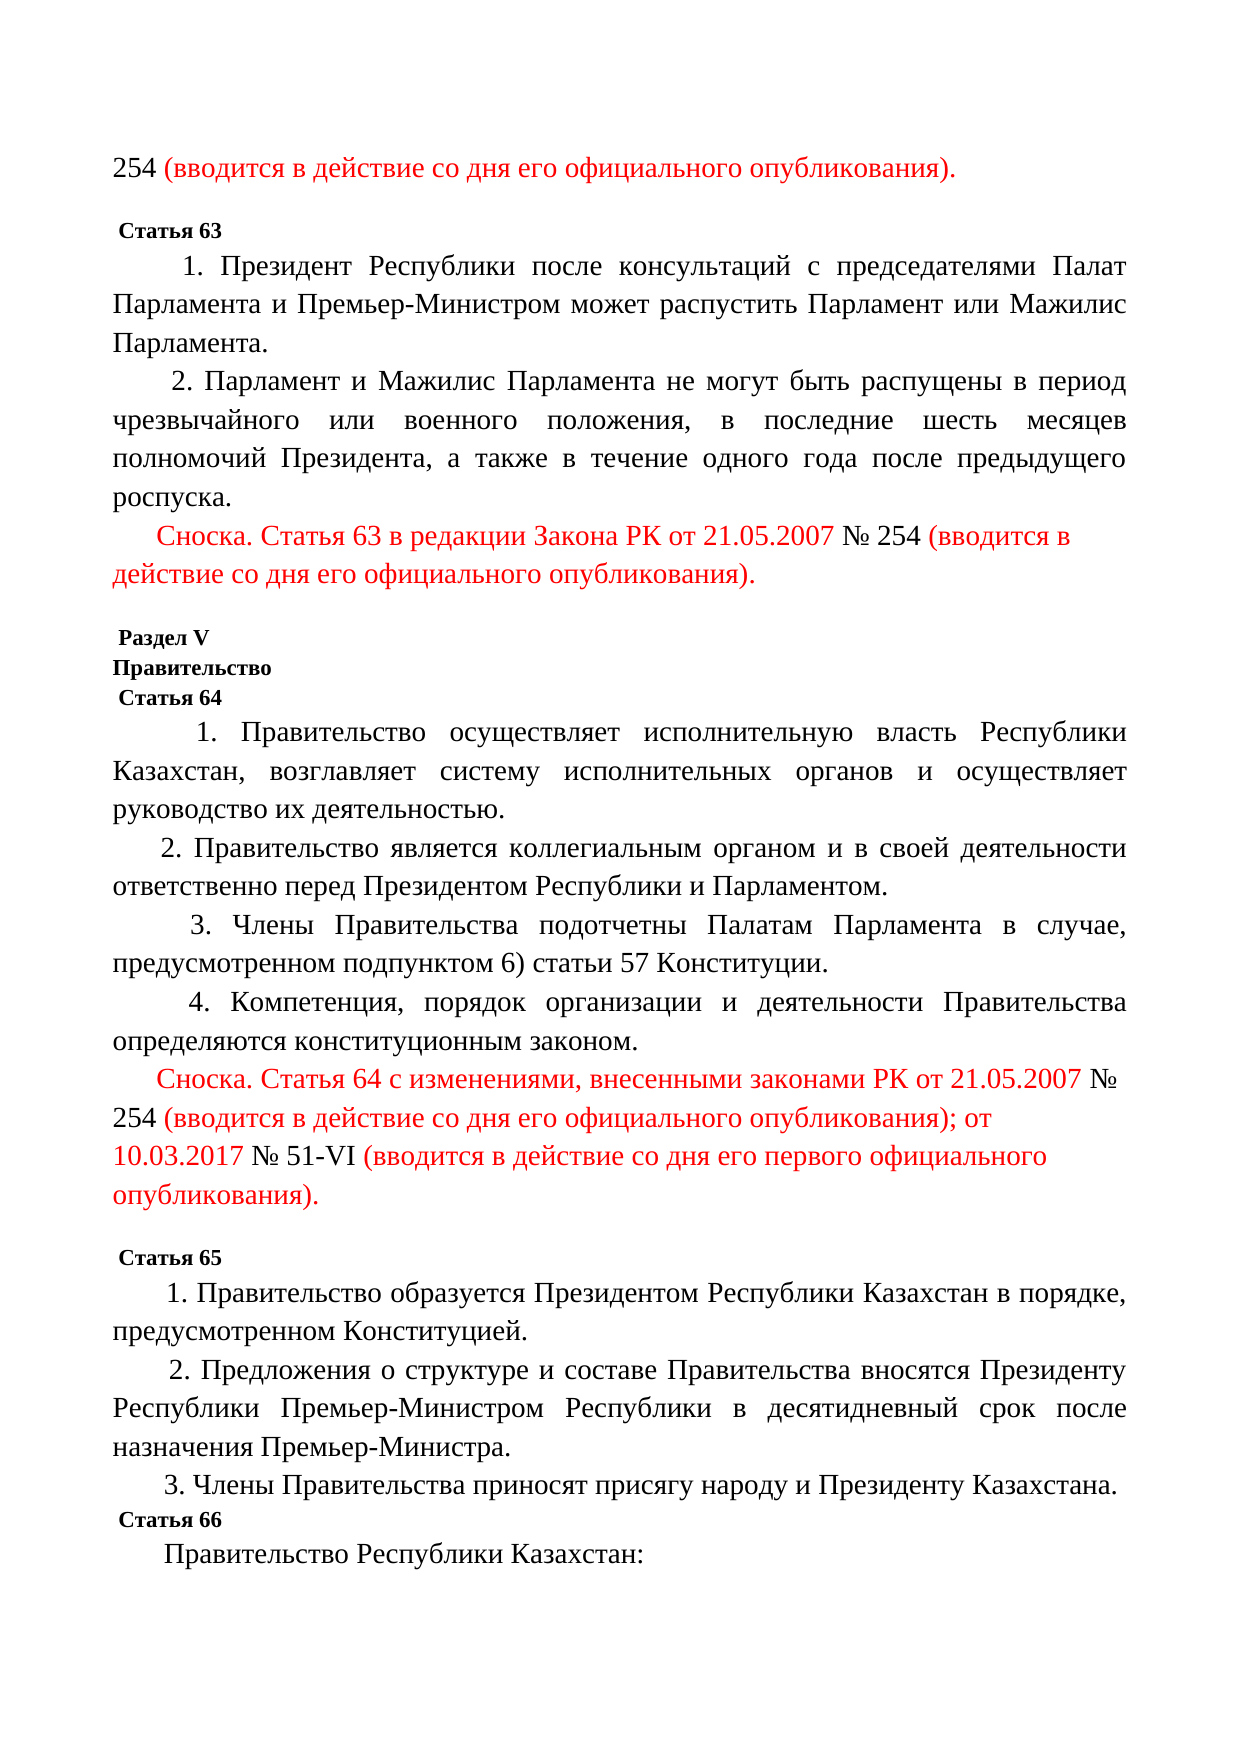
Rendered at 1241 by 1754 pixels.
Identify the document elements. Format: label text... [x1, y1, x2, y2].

text 2. Парламент и Мажилис Парламента не могут быть распущены в период чрезвычайного или военного положения, в последние шесть месяцев полномочий Президента, а также в течение одного года после предыдущего роспуска. [112, 363, 1128, 513]
text Сноска. Статья 64 с изменениями, внесенными законами РК от 21.05.2007 № 254 (вводится в действие со дня его официального опубликования); от 10.03.2017 № 51-VI (вводится в действие со дня его первого официального опубликования). [112, 1061, 1128, 1241]
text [112, 150, 1128, 214]
text Статья 66 [112, 1506, 1128, 1532]
text Статья 64 [112, 684, 1128, 711]
text 1. Правительство образуется Президентом Республики Казахстан в порядке, предусмотренном Конституцией. [112, 1275, 1128, 1347]
text 1. Правительство осуществляет исполнительную власть Республики Казахстан, возглавляет систему исполнительных органов и осуществляет руководство их деятельностью. [112, 714, 1128, 825]
text 2. Предложения о структуре и составе Правительства вносятся Президенту Республики Премьер-Министром Республики в десятидневный срок после назначения Премьер-Министра. [112, 1352, 1128, 1462]
text Статья 63 [112, 218, 1128, 244]
text Сноска. Статья 63 в редакции Закона РК от 21.05.2007 № 254 (вводится в действие со дня его официального опубликования). [112, 518, 1128, 620]
text Статья 65 [112, 1244, 1128, 1271]
text 4. Компетенция, порядок организации и деятельности Правительства определяются конституционным законом. [112, 984, 1128, 1056]
text 3. Члены Правительства подотчетны Палатам Парламента в случае, предусмотренном подпунктом 6) статьи 57 Конституции. [112, 907, 1128, 979]
text Раздел V Правительство [112, 624, 1128, 680]
text 2. Правительство является коллегиальным органом и в своей деятельности ответственно перед Президентом Республики и Парламентом. [112, 830, 1128, 902]
text 3. Члены Правительства приносят присягу народу и Президенту Казахстана. [112, 1467, 1128, 1501]
text 1. Президент Республики после консультаций с председателями Палат Парламента и Премьер-Министром может распустить Парламент или Мажилис Парламента. [112, 248, 1128, 358]
text Правительство Республики Казахстан: [112, 1536, 1128, 1570]
